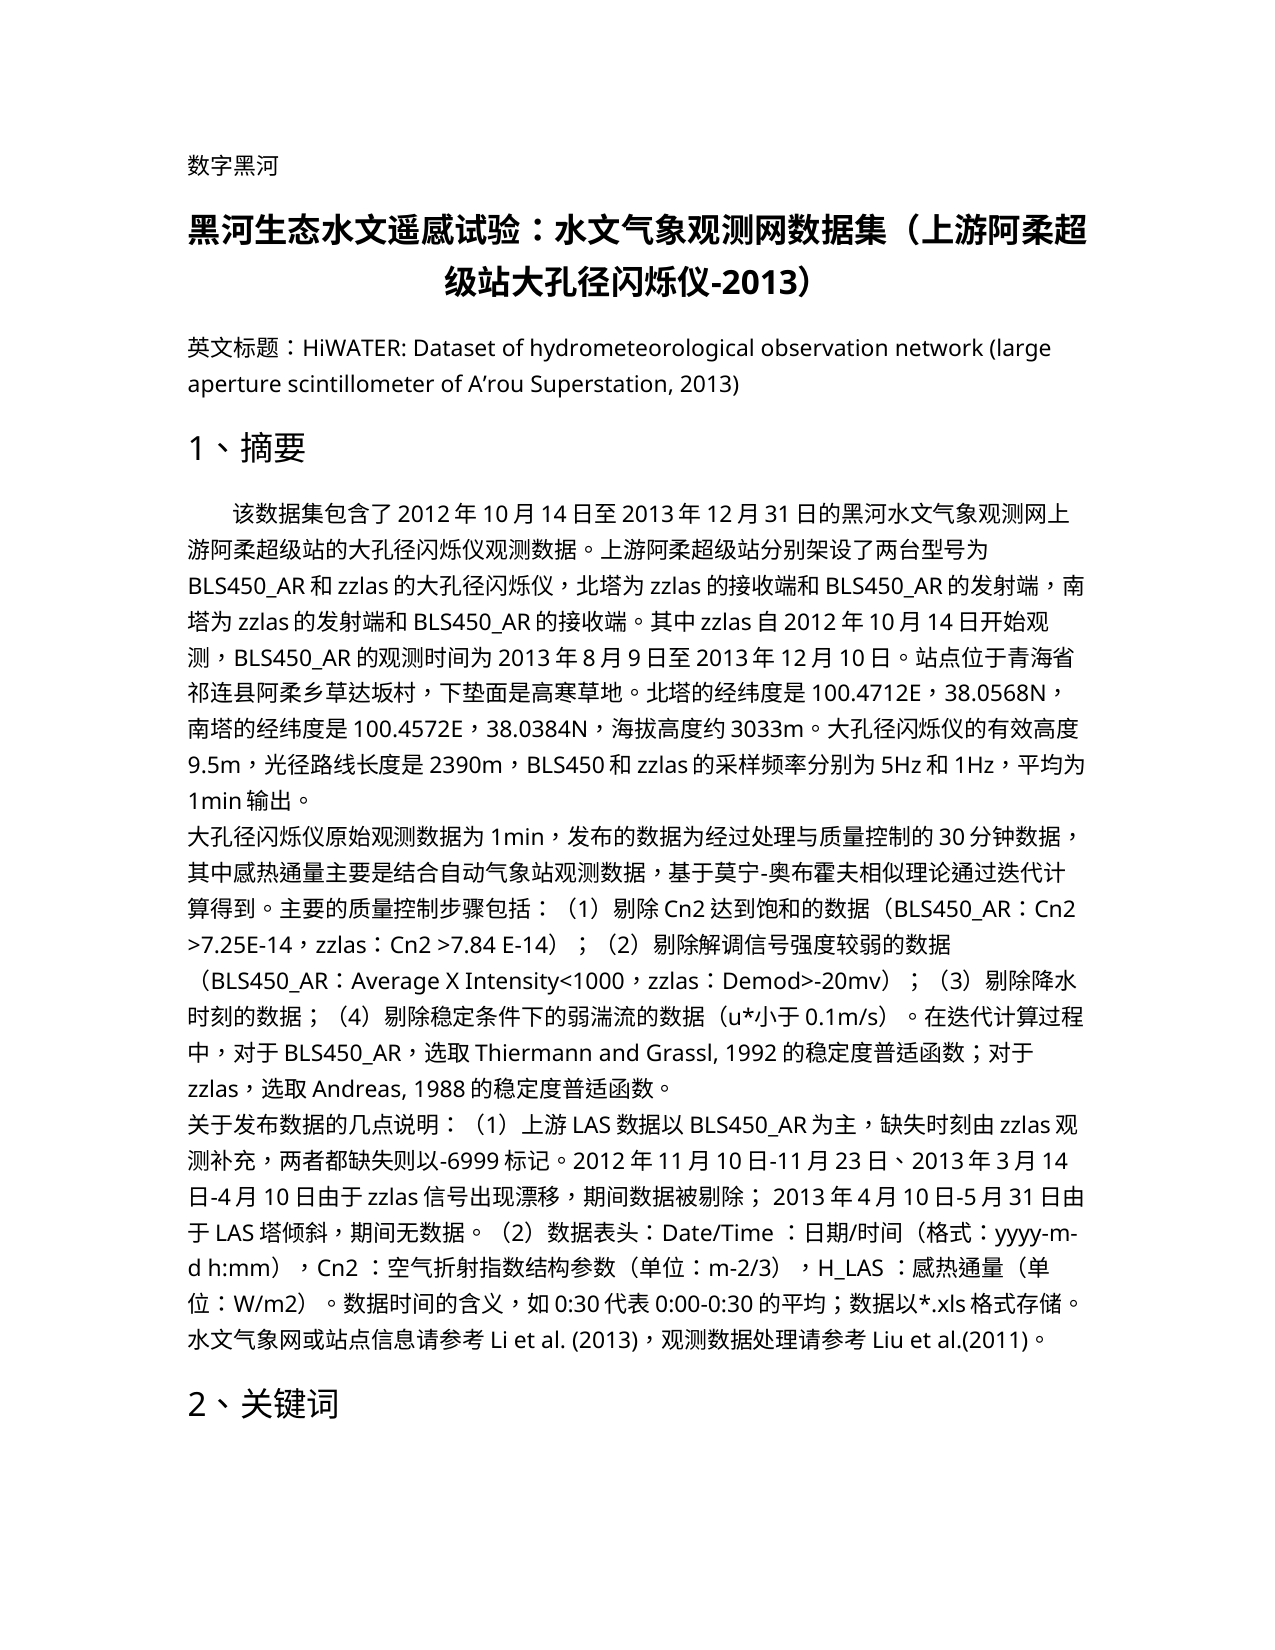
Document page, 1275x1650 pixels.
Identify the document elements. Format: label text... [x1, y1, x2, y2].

text 2、关键词 [187, 1381, 1087, 1426]
text 黑河生态水文遥感试验：水文气象观测网数据集（上游阿柔超级站大孔径闪烁仪-2013） [187, 207, 1087, 304]
text 1、摘要 [187, 425, 1087, 470]
text 英文标题：HiWATER: Dataset of hydrometeorological observation network (large aperture scintillometer of A’rou Superstation, 2013) [187, 332, 1087, 399]
text 该数据集包含了2012年10月14日至2013年12月31日的黑河水文气象观测网上游阿柔超级站的大孔径闪烁仪观测数据。上游阿柔超级站分别架设了两台型号为BLS450_AR和zzlas的大孔径闪烁仪，北塔为zzlas的接收端和BLS450_AR的发射端，南塔为zzlas的发射端和BLS450_AR的接收端。其中zzlas自2012年10月14日开始观测，BLS450_AR的观测时间为2013年8月9日至2013年12月10日。站点位于青海省祁连县阿柔乡草达坂村，下垫面是高寒草地。北塔的经纬度是100.4712E，38.0568N，南塔的经纬度是100.4572E，38.0384N，海拔高度约3033m。大孔径闪烁仪的有效高度9.5m，光径路线长度是2390m，BLS450和zzlas的采样频率分别为5Hz和1Hz，平均为1min输出。 大孔径闪烁仪原始观测数据为1min，发布的数据为经过处理与质量控制的30分钟数据，其中感热通量主要是结合自动气象站观测数据，基于莫宁-奥布霍夫相似理论通过迭代计算得到。主要的质量控制步骤包括：（1）剔除Cn2达到饱和的数据（BLS450_AR：Cn2 >7.25E-14，zzlas：Cn2 >7.84 E-14）；（2）剔除解调信号强度较弱的数据（BLS450_AR：Average X Intensity<1000，zzlas：Demod>-20mv）；（3）剔除降水时刻的数据；（4）剔除稳定条件下的弱湍流的数据（u*小于0.1m/s）。在迭代计算过程中，对于BLS450_AR，选取Thiermann and Grassl, 1992的稳定度普适函数；对于zzlas，选取Andreas, 1988的稳定度普适函数。 关于发布数据的几点说明：（1）上游LAS数据以BLS450_AR为主，缺失时刻由zzlas观测补充，两者都缺失则以-6999标记。2012年11月10日-11月23日、2013年3月14日-4月10日由于zzlas信号出现漂移，期间数据被剔除； 2013年4月10日-5月31日由于LAS塔倾斜，期间无数据。（2）数据表头：Date/Time ：日期/时间（格式：yyyy-m-d h:mm），Cn2 ：空气折射指数结构参数（单位：m-2/3），H_LAS ：感热通量（单位：W/m2）。数据时间的含义，如0:30代表0:00-0:30的平均；数据以*.xls格式存储。 水文气象网或站点信息请参考Li et al. (2013)，观测数据处理请参考Liu et al.(2011)。 [187, 498, 1087, 1356]
text 数字黑河 [187, 150, 1087, 181]
